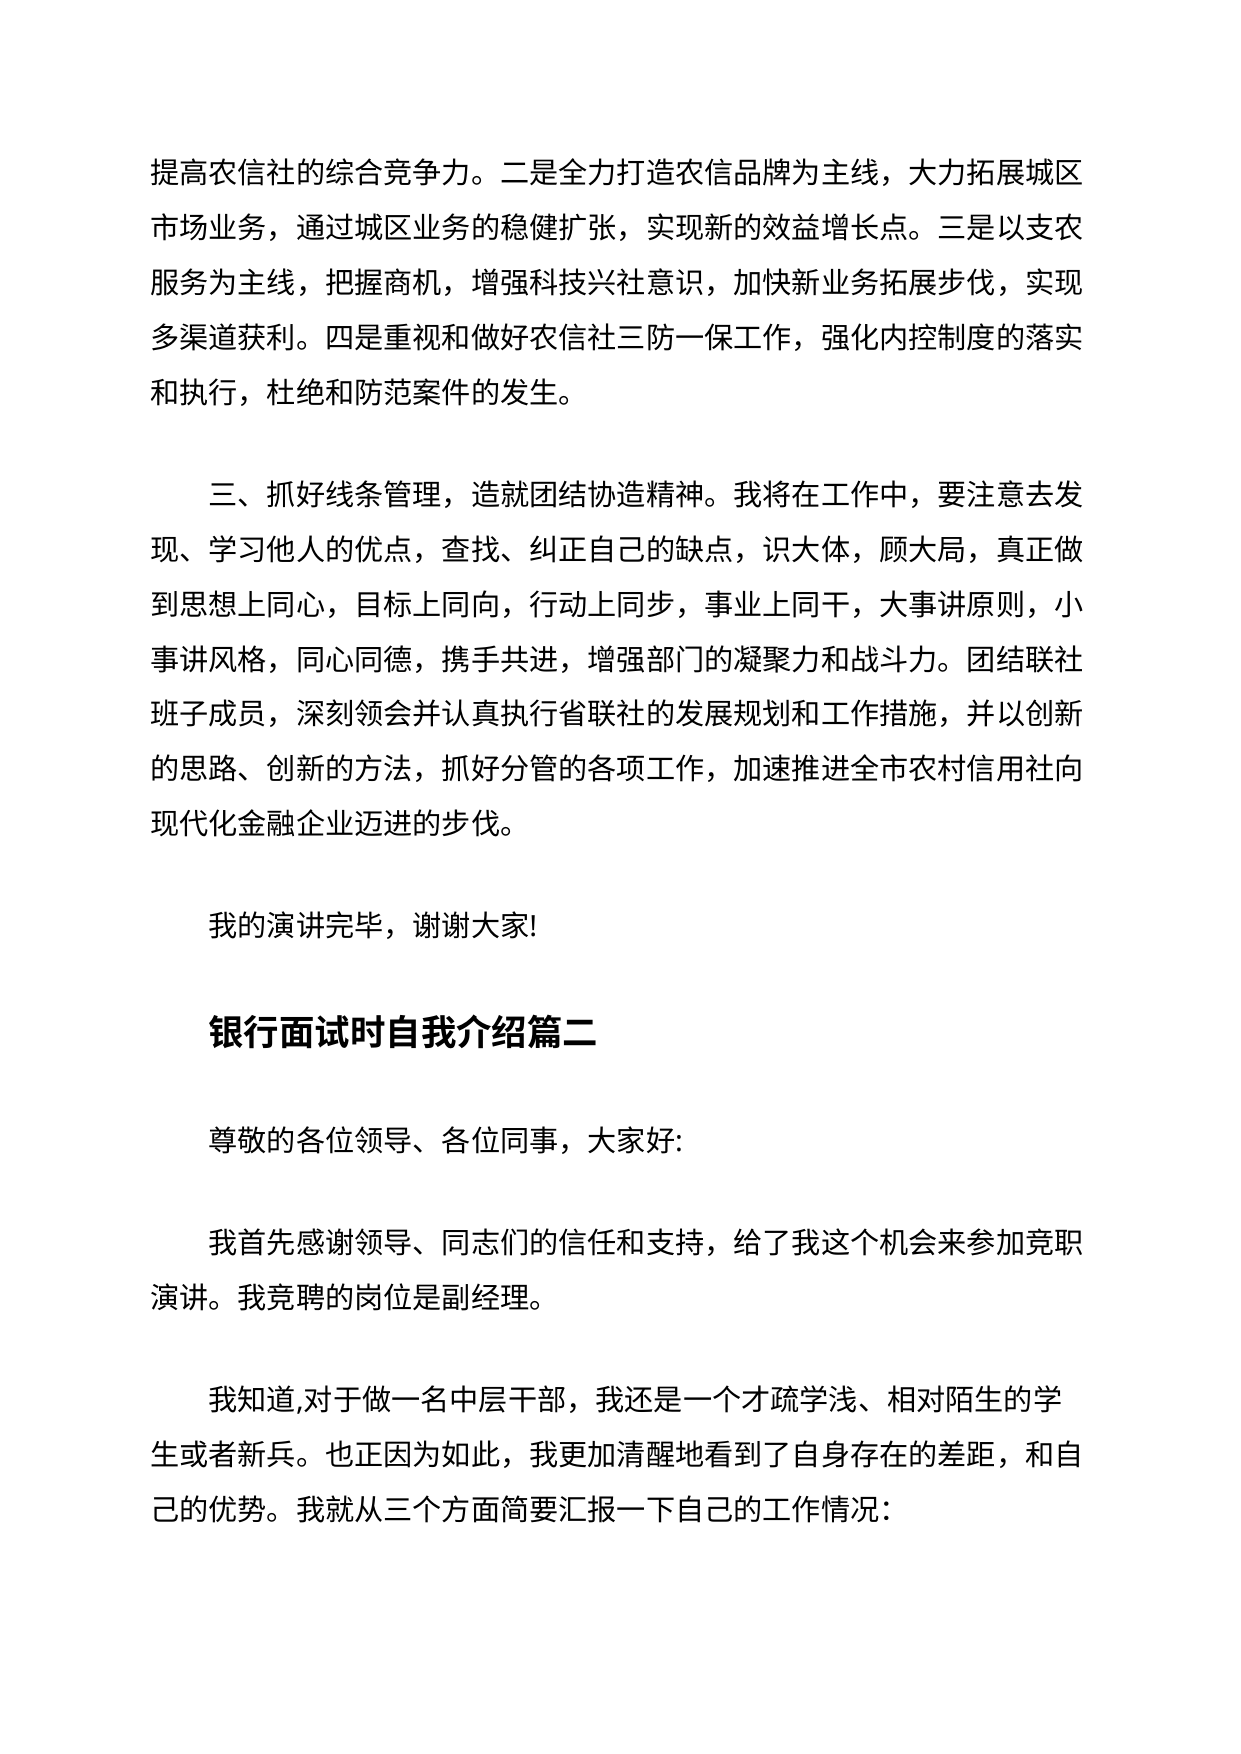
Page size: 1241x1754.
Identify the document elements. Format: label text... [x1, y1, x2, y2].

text 三、抓好线条管理，造就团结协造精神。我将在工作中，要注意去发现、学习他人的优点，查找、纠正自己的缺点，识大体，顾大局，真正做到思想上同心，目标上同向，行动上同步，事业上同干，大事讲原则，小事讲风格，同心同德，携手共进，增强部门的凝聚力和战斗力。团结联社班子成员，深刻领会并认真执行省联社的发展规划和工作措施，并以创新的思路、创新的方法，抓好分管的各项工作，加速推进全市农村信用社向现代化金融企业迈进的步伐。 [150, 471, 1090, 843]
text 银行面试时自我介绍篇二 [150, 1004, 1090, 1056]
text 我知道,对于做一名中层干部，我还是一个才疏学浅、相对陌生的学生或者新兵。也正因为如此，我更加清醒地看到了自身存在的差距，和自己的优势。我就从三个方面简要汇报一下自己的工作情况： [150, 1377, 1090, 1529]
text 我首先感谢领导、同志们的信任和支持，给了我这个机会来参加竞职演讲。我竞聘的岗位是副经理。 [150, 1220, 1090, 1317]
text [150, 150, 1090, 412]
text 我的演讲完毕，谢谢大家! [150, 902, 1090, 945]
text 尊敬的各位领导、各位同事，大家好: [150, 1118, 1090, 1160]
